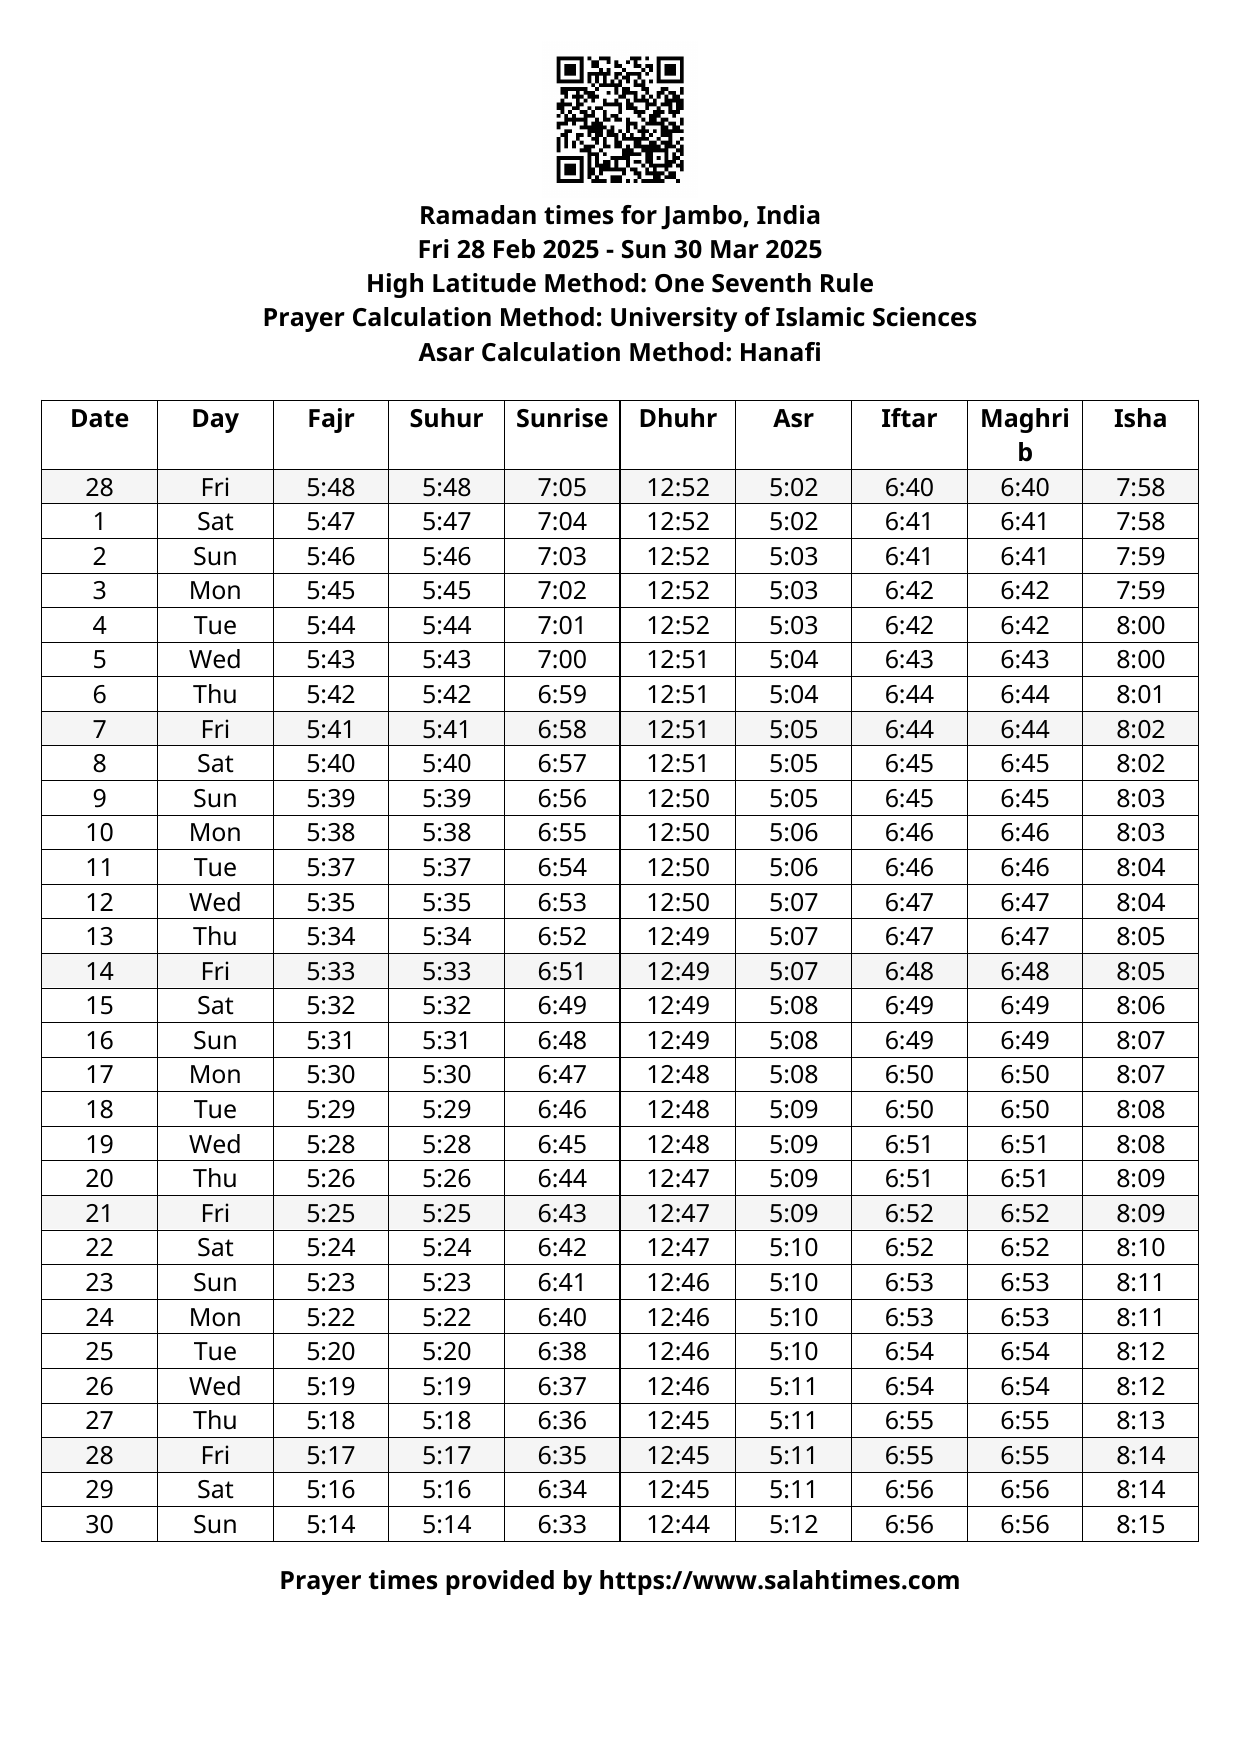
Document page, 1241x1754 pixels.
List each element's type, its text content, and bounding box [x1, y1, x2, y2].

table_cell 5:26 [389, 1161, 504, 1195]
table_cell 5:04 [736, 643, 851, 676]
table_cell 5:31 [389, 1023, 504, 1057]
table_cell 6:47 [505, 1058, 619, 1091]
table_cell 5:31 [274, 1023, 388, 1057]
table_cell 5:14 [274, 1507, 388, 1541]
table_cell 5:38 [389, 816, 504, 849]
table_cell 12:50 [621, 850, 735, 884]
table_cell Mon [158, 574, 273, 607]
table_cell 5:19 [274, 1369, 388, 1402]
table_cell 8 [42, 746, 157, 780]
table_cell 5:25 [389, 1196, 504, 1229]
table_cell 5:48 [389, 470, 504, 503]
table_cell 6:51 [852, 1127, 967, 1160]
table_cell 8:01 [1083, 677, 1198, 711]
table_cell 28 [42, 1438, 157, 1472]
table_cell 8:08 [1083, 1092, 1198, 1126]
table_cell 5:33 [389, 954, 504, 987]
table_cell Fri [158, 1438, 273, 1472]
table_cell 5:17 [389, 1438, 504, 1472]
table_cell 19 [42, 1127, 157, 1160]
table_cell 6:45 [968, 781, 1082, 814]
table_cell 5:47 [389, 504, 504, 538]
table_cell 6:51 [852, 1161, 967, 1195]
table_cell 7:59 [1083, 539, 1198, 572]
table_cell 6:37 [505, 1369, 619, 1402]
table_cell 5:08 [736, 1023, 851, 1057]
table_cell 12:49 [621, 919, 735, 953]
table_cell 6:43 [505, 1196, 619, 1229]
table_cell 8:14 [1083, 1438, 1198, 1472]
table_cell 5:18 [274, 1404, 388, 1437]
table_cell 5:45 [389, 574, 504, 607]
table_header Sunrise [505, 401, 619, 469]
table_cell 6:44 [505, 1161, 619, 1195]
table_cell 6:40 [968, 470, 1082, 503]
table_cell 6:43 [852, 643, 967, 676]
table_cell 5:07 [736, 885, 851, 918]
table_cell 5:24 [389, 1231, 504, 1264]
table_cell 12:51 [621, 677, 735, 711]
table_cell 5:19 [389, 1369, 504, 1402]
table_cell 5:43 [389, 643, 504, 676]
table_cell Tue [158, 1334, 273, 1368]
table_cell 12:48 [621, 1127, 735, 1160]
table_cell 5:40 [389, 746, 504, 780]
table_cell 12:52 [621, 504, 735, 538]
table_cell 12:46 [621, 1369, 735, 1402]
table_cell 5:04 [736, 677, 851, 711]
table_cell 6:45 [968, 746, 1082, 780]
table_cell 8:00 [1083, 608, 1198, 642]
table_cell 5:09 [736, 1092, 851, 1126]
table_cell 6:56 [852, 1507, 967, 1541]
table_cell 12:52 [621, 470, 735, 503]
table_cell 5:14 [389, 1507, 504, 1541]
text Fri 28 Feb 2025 - Sun 30 Mar 2025 [42, 232, 1198, 266]
table_cell 5:03 [736, 539, 851, 572]
table_cell Fri [158, 470, 273, 503]
table_cell 5:09 [736, 1196, 851, 1229]
table_cell 6:46 [505, 1092, 619, 1126]
table_cell 12:50 [621, 885, 735, 918]
table_cell 6:53 [852, 1265, 967, 1299]
table_cell 6:50 [968, 1092, 1082, 1126]
table_cell 6:41 [968, 504, 1082, 538]
table_cell 8:14 [1083, 1473, 1198, 1506]
table_cell 26 [42, 1369, 157, 1402]
table_cell 6:41 [852, 504, 967, 538]
table_cell 12:52 [621, 608, 735, 642]
table_cell 5:44 [389, 608, 504, 642]
table_cell 6:53 [968, 1265, 1082, 1299]
table_cell 6:49 [852, 989, 967, 1022]
table_cell 5:20 [389, 1334, 504, 1368]
table_cell 8:02 [1083, 712, 1198, 745]
table_cell Sat [158, 746, 273, 780]
table_cell 1 [42, 504, 157, 538]
table_cell Thu [158, 1161, 273, 1195]
table_cell 6:56 [505, 781, 619, 814]
table_cell 16 [42, 1023, 157, 1057]
table_cell Mon [158, 816, 273, 849]
table_cell 6:55 [505, 816, 619, 849]
table_cell 11 [42, 850, 157, 884]
table_cell 5:03 [736, 574, 851, 607]
table_cell 8:13 [1083, 1404, 1198, 1437]
table_cell 8:05 [1083, 954, 1198, 987]
table_header Isha [1083, 401, 1198, 469]
table_cell 5:03 [736, 608, 851, 642]
table_cell 5:29 [274, 1092, 388, 1126]
table_cell 6:42 [968, 608, 1082, 642]
table_cell 5:05 [736, 712, 851, 745]
table_cell 6:47 [852, 919, 967, 953]
table_cell 6:56 [852, 1473, 967, 1506]
table_cell 12:51 [621, 746, 735, 780]
table_cell 7:58 [1083, 470, 1198, 503]
table_cell 4 [42, 608, 157, 642]
table_cell 6 [42, 677, 157, 711]
table_cell Sat [158, 1473, 273, 1506]
table_cell 5:10 [736, 1334, 851, 1368]
table_cell 15 [42, 989, 157, 1022]
table_cell 3 [42, 574, 157, 607]
table_cell Sat [158, 989, 273, 1022]
table_cell 8:02 [1083, 746, 1198, 780]
table_cell 5:40 [274, 746, 388, 780]
table_cell 6:49 [968, 1023, 1082, 1057]
table_cell 5:22 [274, 1300, 388, 1333]
table_cell 12:49 [621, 1023, 735, 1057]
table_cell Sat [158, 1231, 273, 1264]
table_cell 6:45 [852, 781, 967, 814]
table_cell 6:36 [505, 1404, 619, 1437]
table_cell Thu [158, 919, 273, 953]
table_cell 8:15 [1083, 1507, 1198, 1541]
table_cell 8:12 [1083, 1334, 1198, 1368]
table_cell 6:46 [968, 850, 1082, 884]
table_cell 6:49 [852, 1023, 967, 1057]
table_cell 6:50 [852, 1058, 967, 1091]
table_cell 6:42 [852, 608, 967, 642]
table_cell 6:42 [505, 1231, 619, 1264]
table_cell 5:34 [389, 919, 504, 953]
table_cell Fri [158, 1196, 273, 1229]
table_cell 12:45 [621, 1438, 735, 1472]
table_cell Wed [158, 643, 273, 676]
table_cell 6:54 [968, 1334, 1082, 1368]
table_cell 5:11 [736, 1438, 851, 1472]
table_cell 12:51 [621, 712, 735, 745]
table_cell 5:17 [274, 1438, 388, 1472]
text Asar Calculation Method: Hanafi [42, 334, 1198, 368]
table_cell 5:08 [736, 989, 851, 1022]
table_cell 14 [42, 954, 157, 987]
table_cell 5:39 [274, 781, 388, 814]
table_cell 8:03 [1083, 816, 1198, 849]
table_cell Wed [158, 885, 273, 918]
table_cell 12:46 [621, 1265, 735, 1299]
table_cell 5:09 [736, 1127, 851, 1160]
table_cell 5:08 [736, 1058, 851, 1091]
text Prayer times provided by https://www.salahtimes.com [42, 1563, 1198, 1597]
table_cell Wed [158, 1369, 273, 1402]
table_cell 5:41 [389, 712, 504, 745]
table_cell 12:45 [621, 1404, 735, 1437]
table_cell 5:20 [274, 1334, 388, 1368]
table_cell 6:42 [968, 574, 1082, 607]
table_cell 5:10 [736, 1300, 851, 1333]
table_cell 8:04 [1083, 885, 1198, 918]
table_cell Sat [158, 504, 273, 538]
table_cell 6:58 [505, 712, 619, 745]
table_cell 8:07 [1083, 1023, 1198, 1057]
table_cell 12:50 [621, 781, 735, 814]
table_cell 12:47 [621, 1196, 735, 1229]
table_cell 6:51 [968, 1127, 1082, 1160]
table_cell 13 [42, 919, 157, 953]
table_cell 12:47 [621, 1231, 735, 1264]
table_cell 6:41 [505, 1265, 619, 1299]
table_cell 12:46 [621, 1334, 735, 1368]
table_header Suhur [389, 401, 504, 469]
table_cell 8:08 [1083, 1127, 1198, 1160]
table_cell 5:05 [736, 781, 851, 814]
table_cell 5:07 [736, 919, 851, 953]
table_cell 8:04 [1083, 850, 1198, 884]
table_cell 8:06 [1083, 989, 1198, 1022]
table_header Iftar [852, 401, 967, 469]
table_cell 5:39 [389, 781, 504, 814]
table_cell 5:11 [736, 1404, 851, 1437]
table_cell 5:37 [389, 850, 504, 884]
table_cell Sun [158, 1265, 273, 1299]
table_cell 6:56 [968, 1473, 1082, 1506]
table_cell 6:45 [505, 1127, 619, 1160]
table_cell 6:54 [852, 1369, 967, 1402]
table_cell 12:49 [621, 954, 735, 987]
table_cell Tue [158, 608, 273, 642]
table_cell 6:44 [968, 677, 1082, 711]
table_cell 22 [42, 1231, 157, 1264]
table_cell Mon [158, 1058, 273, 1091]
table_cell 7:00 [505, 643, 619, 676]
table_cell 5:28 [389, 1127, 504, 1160]
table_cell 12:48 [621, 1058, 735, 1091]
table_header Fajr [274, 401, 388, 469]
table_cell 8:09 [1083, 1196, 1198, 1229]
table_cell 21 [42, 1196, 157, 1229]
table_cell 6:54 [505, 850, 619, 884]
table_cell 6:52 [852, 1196, 967, 1229]
table_cell 5:46 [389, 539, 504, 572]
table_cell 6:48 [852, 954, 967, 987]
table_cell 18 [42, 1092, 157, 1126]
table_cell 5:44 [274, 608, 388, 642]
table_cell 6:45 [852, 746, 967, 780]
table_cell Tue [158, 850, 273, 884]
table_cell 12:51 [621, 643, 735, 676]
table_cell 30 [42, 1507, 157, 1541]
table_cell 12 [42, 885, 157, 918]
table_cell 7:05 [505, 470, 619, 503]
table_cell 6:48 [968, 954, 1082, 987]
table_cell 7:59 [1083, 574, 1198, 607]
table_cell 6:55 [968, 1438, 1082, 1472]
table_cell 12:44 [621, 1507, 735, 1541]
table_cell 6:35 [505, 1438, 619, 1472]
table_cell 5:47 [274, 504, 388, 538]
table_cell 6:53 [505, 885, 619, 918]
table_cell 7:04 [505, 504, 619, 538]
table_cell 5:30 [389, 1058, 504, 1091]
table_cell 12:52 [621, 574, 735, 607]
table_cell 5:42 [274, 677, 388, 711]
table_cell 5:28 [274, 1127, 388, 1160]
table_cell 5:05 [736, 746, 851, 780]
table_cell 5:06 [736, 816, 851, 849]
table_cell 23 [42, 1265, 157, 1299]
table_cell 5:48 [274, 470, 388, 503]
table_cell Thu [158, 677, 273, 711]
table_cell 6:52 [968, 1196, 1082, 1229]
table_cell 6:44 [852, 712, 967, 745]
table_cell 5:24 [274, 1231, 388, 1264]
table_cell 6:50 [968, 1058, 1082, 1091]
table_cell 7:01 [505, 608, 619, 642]
table_cell 5:07 [736, 954, 851, 987]
table_cell 6:54 [968, 1369, 1082, 1402]
table_cell Fri [158, 712, 273, 745]
text Prayer Calculation Method: University of Islamic Sciences [42, 300, 1198, 334]
table_cell 5:42 [389, 677, 504, 711]
table_cell 6:50 [852, 1092, 967, 1126]
table_cell 12:46 [621, 1300, 735, 1333]
table_cell Fri [158, 954, 273, 987]
table_cell Sun [158, 539, 273, 572]
table_header Day [158, 401, 273, 469]
table_cell 5:35 [389, 885, 504, 918]
table_cell 27 [42, 1404, 157, 1437]
table_cell Wed [158, 1127, 273, 1160]
table_header Date [42, 401, 157, 469]
table_header Maghrib [968, 401, 1082, 469]
table_cell 5:46 [274, 539, 388, 572]
table_cell 5 [42, 643, 157, 676]
table_cell Sun [158, 781, 273, 814]
table_cell Thu [158, 1404, 273, 1437]
table_cell 6:48 [505, 1023, 619, 1057]
table_cell 12:52 [621, 539, 735, 572]
table_cell 6:57 [505, 746, 619, 780]
table_cell 5:35 [274, 885, 388, 918]
table_cell 7:03 [505, 539, 619, 572]
table_cell 6:41 [852, 539, 967, 572]
table_cell 5:38 [274, 816, 388, 849]
table_cell 6:51 [505, 954, 619, 987]
table_cell 5:16 [389, 1473, 504, 1506]
table_cell 6:47 [968, 885, 1082, 918]
table_cell 6:47 [968, 919, 1082, 953]
table_cell 6:38 [505, 1334, 619, 1368]
table_cell 5:16 [274, 1473, 388, 1506]
table_cell 6:56 [968, 1507, 1082, 1541]
table_cell 5:23 [389, 1265, 504, 1299]
text High Latitude Method: One Seventh Rule [42, 266, 1198, 300]
table_cell 12:50 [621, 816, 735, 849]
table_cell 5:18 [389, 1404, 504, 1437]
table_cell 5:43 [274, 643, 388, 676]
table_cell 12:49 [621, 989, 735, 1022]
table_cell Mon [158, 1300, 273, 1333]
table_cell 6:49 [505, 989, 619, 1022]
table_cell 6:52 [505, 919, 619, 953]
text Ramadan times for Jambo, India [42, 198, 1198, 232]
table_cell 8:07 [1083, 1058, 1198, 1091]
table_cell 8:05 [1083, 919, 1198, 953]
table_cell 6:52 [852, 1231, 967, 1264]
table_cell 6:33 [505, 1507, 619, 1541]
table_cell 5:09 [736, 1161, 851, 1195]
table_cell 6:41 [968, 539, 1082, 572]
table_cell 8:12 [1083, 1369, 1198, 1402]
table_cell 6:55 [852, 1404, 967, 1437]
table_cell Tue [158, 1092, 273, 1126]
table_cell 8:00 [1083, 643, 1198, 676]
table_cell 6:51 [968, 1161, 1082, 1195]
table_cell 6:49 [968, 989, 1082, 1022]
table_cell 6:44 [852, 677, 967, 711]
table_cell 6:52 [968, 1231, 1082, 1264]
table_cell 6:46 [852, 816, 967, 849]
table_cell 6:55 [852, 1438, 967, 1472]
table_cell 5:29 [389, 1092, 504, 1126]
table_cell 8:11 [1083, 1300, 1198, 1333]
table_cell 5:22 [389, 1300, 504, 1333]
table_cell 5:06 [736, 850, 851, 884]
table_cell 24 [42, 1300, 157, 1333]
table_cell 6:55 [968, 1404, 1082, 1437]
table_cell 6:59 [505, 677, 619, 711]
table_cell 8:10 [1083, 1231, 1198, 1264]
table_cell 5:34 [274, 919, 388, 953]
table_cell 10 [42, 816, 157, 849]
table_cell 12:47 [621, 1161, 735, 1195]
table_cell 5:12 [736, 1507, 851, 1541]
table_cell 7:58 [1083, 504, 1198, 538]
table_cell 6:42 [852, 574, 967, 607]
table_cell 5:32 [274, 989, 388, 1022]
table_cell 6:47 [852, 885, 967, 918]
table_cell 6:40 [505, 1300, 619, 1333]
table_cell 20 [42, 1161, 157, 1195]
table_cell 6:43 [968, 643, 1082, 676]
table_cell 5:02 [736, 504, 851, 538]
table_cell 5:10 [736, 1231, 851, 1264]
table_cell 25 [42, 1334, 157, 1368]
table_cell 6:34 [505, 1473, 619, 1506]
table_cell 8:11 [1083, 1265, 1198, 1299]
table_cell 12:45 [621, 1473, 735, 1506]
table_cell 6:40 [852, 470, 967, 503]
table_cell 6:46 [968, 816, 1082, 849]
table_cell 5:02 [736, 470, 851, 503]
table_cell 9 [42, 781, 157, 814]
table_cell 8:03 [1083, 781, 1198, 814]
table_cell 5:11 [736, 1369, 851, 1402]
table_cell 6:44 [968, 712, 1082, 745]
table_cell 5:10 [736, 1265, 851, 1299]
table_cell 6:46 [852, 850, 967, 884]
table_cell 7 [42, 712, 157, 745]
table_cell 17 [42, 1058, 157, 1091]
table_cell 28 [42, 470, 157, 503]
table_cell 6:54 [852, 1334, 967, 1368]
picture [542, 41, 699, 198]
table_cell 5:11 [736, 1473, 851, 1506]
table_cell 5:33 [274, 954, 388, 987]
table_cell 5:32 [389, 989, 504, 1022]
table_header Dhuhr [621, 401, 735, 469]
table_cell 7:02 [505, 574, 619, 607]
table_cell 5:41 [274, 712, 388, 745]
table_cell Sun [158, 1023, 273, 1057]
table_cell 8:09 [1083, 1161, 1198, 1195]
table_cell 2 [42, 539, 157, 572]
table_cell Sun [158, 1507, 273, 1541]
table_cell 5:30 [274, 1058, 388, 1091]
table_cell 29 [42, 1473, 157, 1506]
table_cell 6:53 [852, 1300, 967, 1333]
table_cell 5:25 [274, 1196, 388, 1229]
table_cell 5:26 [274, 1161, 388, 1195]
table_cell 6:53 [968, 1300, 1082, 1333]
table_cell 12:48 [621, 1092, 735, 1126]
table_header Asr [736, 401, 851, 469]
table_cell 5:37 [274, 850, 388, 884]
table_cell 5:45 [274, 574, 388, 607]
table_cell 5:23 [274, 1265, 388, 1299]
